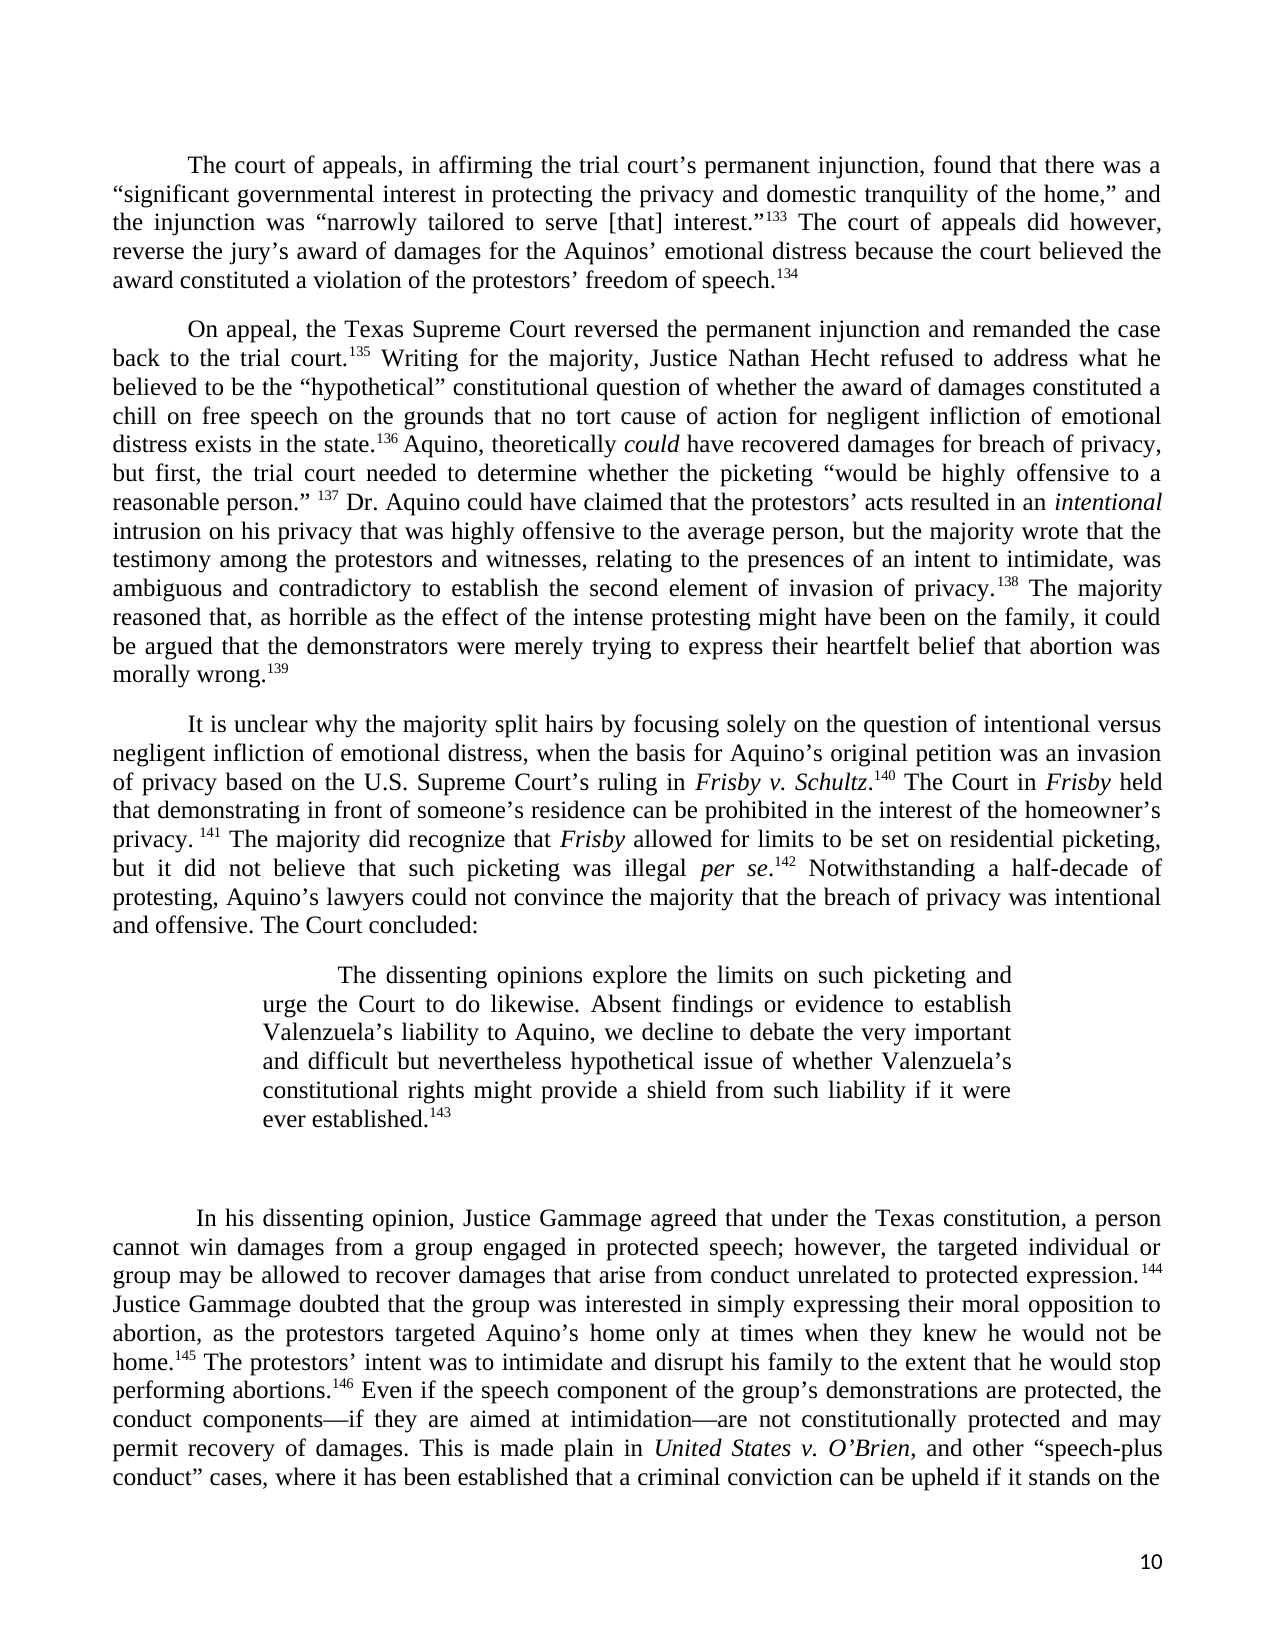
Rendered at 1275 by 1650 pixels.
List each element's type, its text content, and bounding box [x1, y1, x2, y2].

text On appeal, the Texas Supreme Court reversed the permanent injunction and remanded the case back to the trial court. Writing for the majority, Justice Nathan Hecht refused to address what he believed to be the “hypothetical” constitutional question of whether the award of damages constituted a chill on free speech on the grounds that no tort cause of action for negligent infliction of emotional distress exists in the state. Aquino, theoretically could have recovered damages for breach of privacy, but first, the trial court needed to determine whether the picketing “would be highly offensive to a reasonable person.” Dr. Aquino could have claimed that the protestors’ acts resulted in an intentional intrusion on his privacy that was highly offensive to the average person, but the majority wrote that the testimony among the protestors and witnesses, relating to the presences of an intent to intimidate, was ambiguous and contradictory to establish the second element of invasion of privacy. The majority reasoned that, as horrible as the effect of the intense protesting might have been on the family, it could be argued that the demonstrators were merely trying to express their heartfelt belief that abortion was morally wrong. [112, 314, 1162, 688]
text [112, 1203, 1162, 1490]
text The dissenting opinions explore the limits on such picketing and urge the Court to do likewise. Absent findings or evidence to establish Valenzuela’s liability to Aquino, we decline to debate the very important and difficult but nevertheless hypothetical issue of whether Valenzuela’s constitutional rights might provide a shield from such liability if it were ever established. [262, 960, 1012, 1132]
text It is unclear why the majority split hairs by focusing solely on the question of intentional versus negligent infliction of emotional distress, when the basis for Aquino’s original petition was an invasion of privacy based on the U.S. Supreme Court’s ruling in Frisby v. Schultz. The Court in Frisby held that demonstrating in front of someone’s residence can be prohibited in the interest of the homeowner’s privacy. The majority did recognize that Frisby allowed for limits to be set on residential picketing, but it did not believe that such picketing was illegal per se. Notwithstanding a half-decade of protesting, Aquino’s lawyers could not convince the majority that the breach of privacy was intentional and offensive. The Court concluded: [112, 709, 1162, 939]
text The court of appeals, in affirming the trial court’s permanent injunction, found that there was a “significant governmental interest in protecting the privacy and domestic tranquility of the home,” and the injunction was “narrowly tailored to serve [that] interest.” The court of appeals did however, reverse the jury’s award of damages for the Aquinos’ emotional distress because the court believed the award constituted a violation of the protestors’ freedom of speech. [112, 150, 1162, 294]
